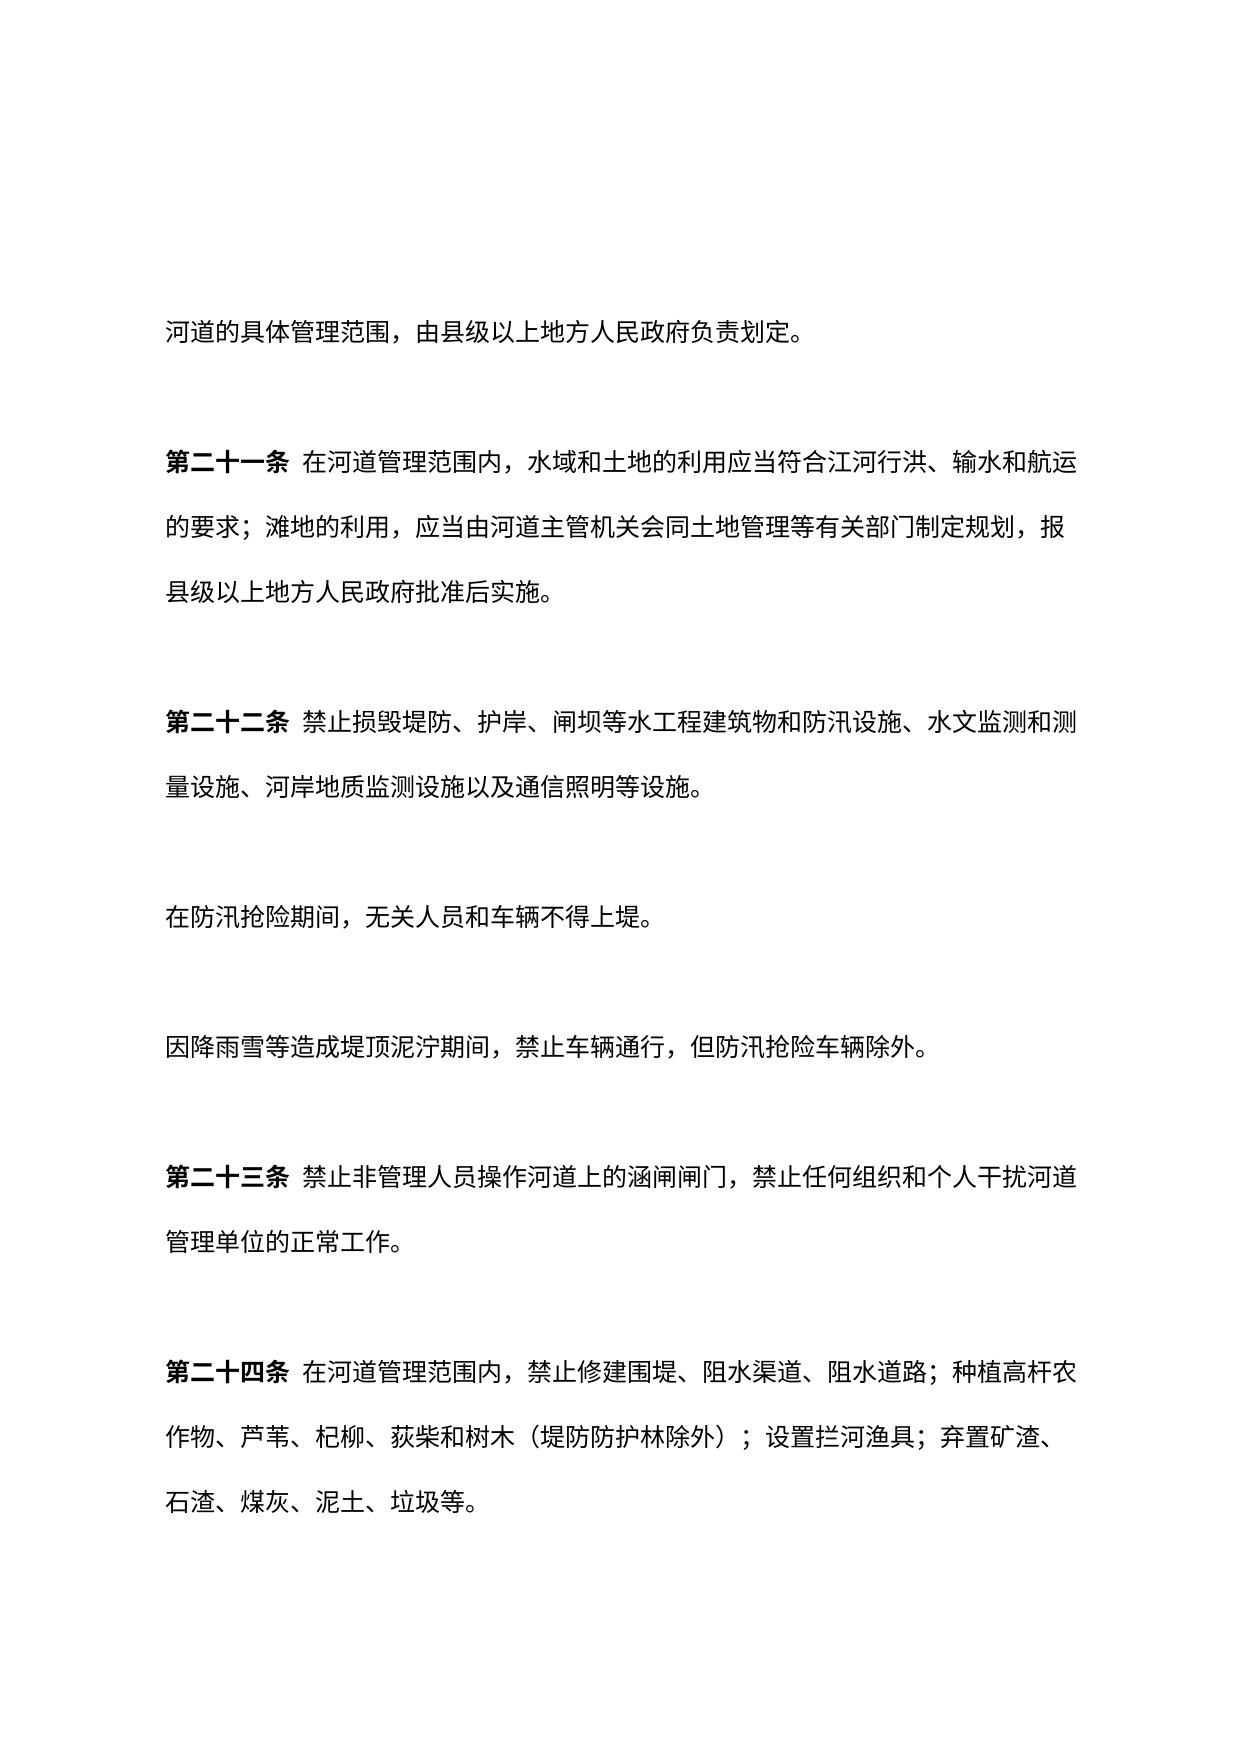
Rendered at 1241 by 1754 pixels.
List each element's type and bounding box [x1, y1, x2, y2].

text [165, 233, 1087, 1533]
